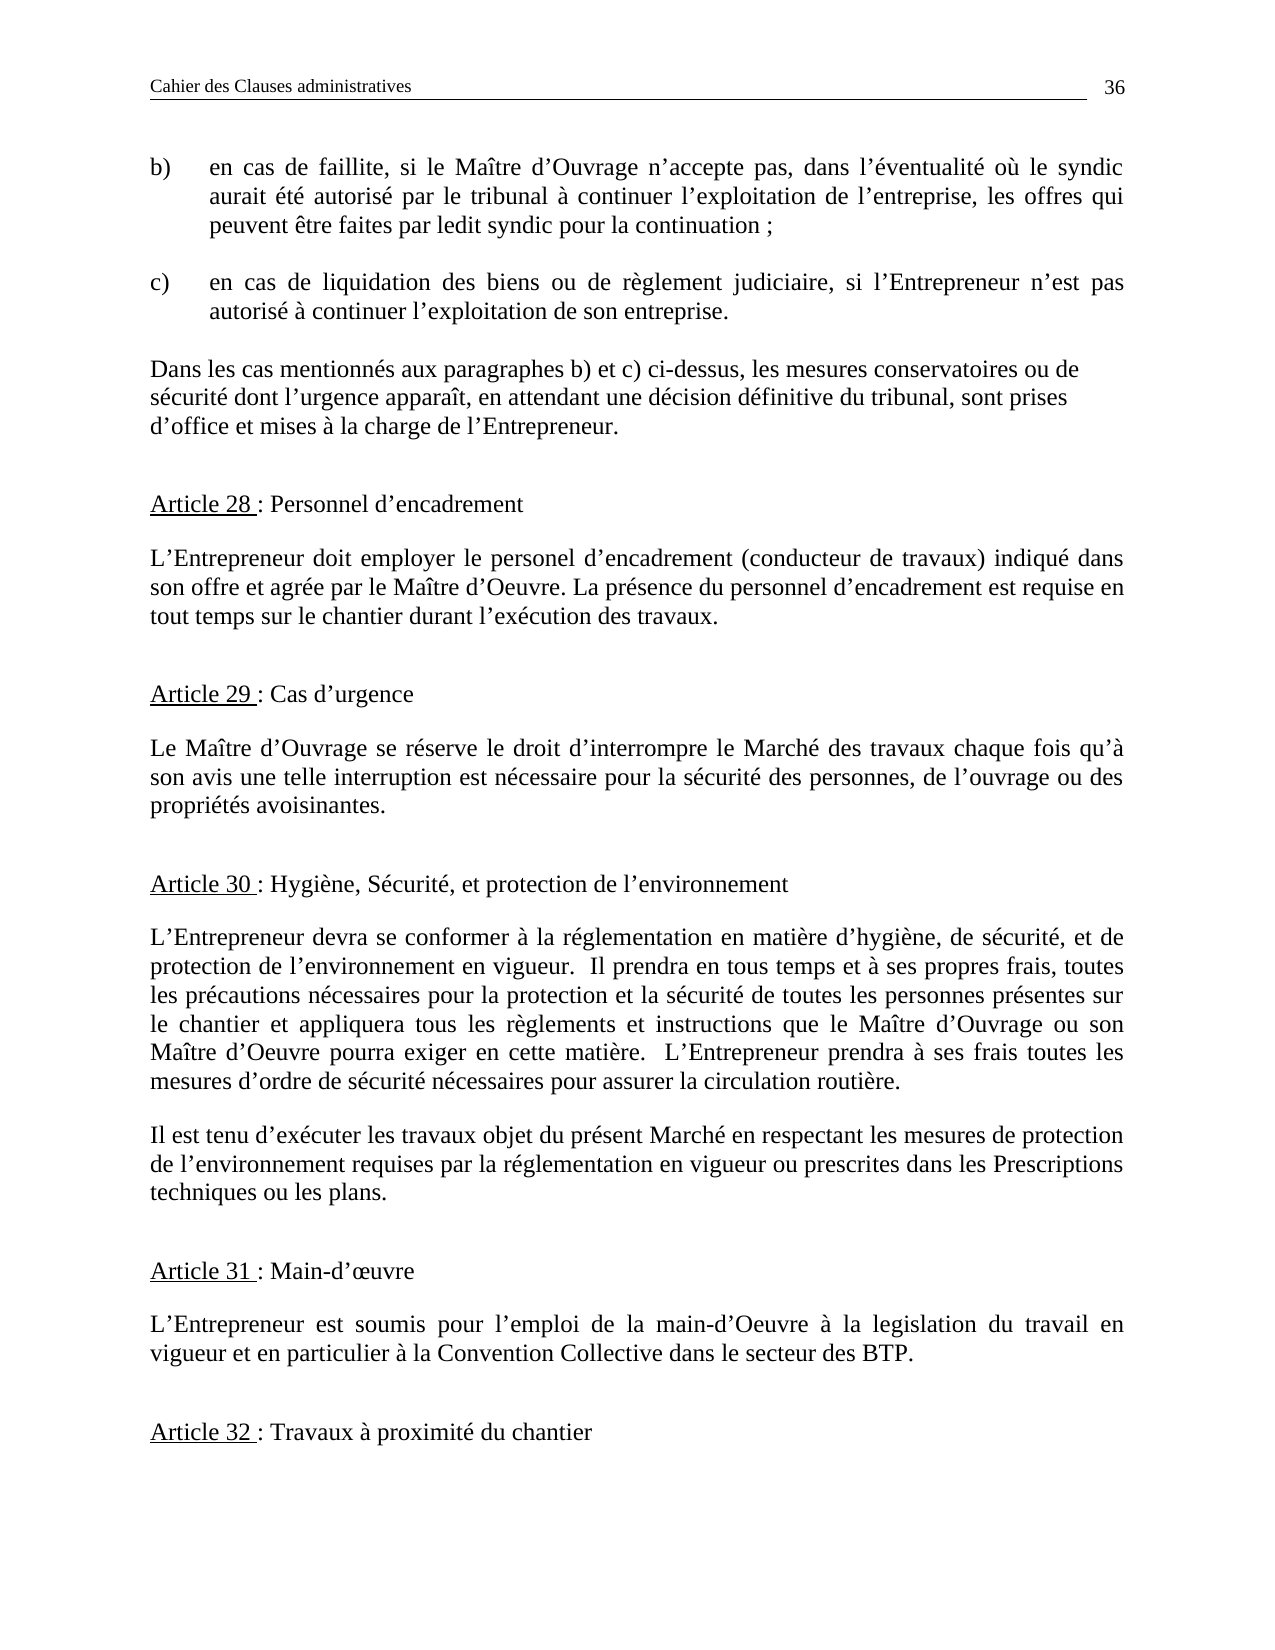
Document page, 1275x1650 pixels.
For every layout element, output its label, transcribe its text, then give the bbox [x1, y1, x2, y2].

list en cas de faillite, si le Maître d’Ouvrage n’accepte pas, dans l’éventualité où le syndic aurait été autorisé par le tribunal à continuer l’exploitation de l’entreprise, les offres qui peuvent être faites par ledit syndic pour la continuation ; [150, 152, 1125, 239]
list en cas de liquidation des biens ou de règlement judiciaire, si l’Entrepreneur n’est pas autorisé à continuer l’exploitation de son entreprise. [150, 267, 1125, 325]
text Article 29 : Cas d’urgence [150, 679, 1125, 708]
text L’Entrepreneur est soumis pour l’emploi de la main-d’Oeuvre à la legislation du travail en vigueur et en particulier à la Convention Collective dans le secteur des BTP. [150, 1309, 1125, 1367]
text L’Entrepreneur devra se conformer à la réglementation en matière d’hygiène, de sécurité, et de protection de l’environnement en vigueur. Il prendra en tous temps et à ses propres frais, toutes les précautions nécessaires pour la protection et la sécurité de toutes les personnes présentes sur le chantier et appliquera tous les règlements et instructions que le Maître d’Ouvrage ou son Maître d’Oeuvre pourra exiger en cette matière. L’Entrepreneur prendra à ses frais toutes les mesures d’ordre de sécurité nécessaires pour assurer la circulation routière. [150, 922, 1125, 1095]
text Dans les cas mentionnés aux paragraphes b) et c) ci-dessus, les mesures conservatoires ou de sécurité dont l’urgence apparaît, en attendant une décision définitive du tribunal, sont prises d’office et mises à la charge de l’Entrepreneur. [150, 354, 1125, 440]
text Article 28 : Personnel d’encadrement [150, 489, 1125, 518]
text L’Entrepreneur doit employer le personel d’encadrement (conducteur de travaux) indiqué dans son offre et agrée par le Maître d’Oeuvre. La présence du personnel d’encadrement est requise en tout temps sur le chantier durant l’exécution des travaux. [150, 543, 1125, 629]
text Article 30 : Hygiène, Sécurité, et protection de l’environnement [150, 869, 1125, 897]
text Le Maître d’Ouvrage se réserve le droit d’interrompre le Marché des travaux chaque fois qu’à son avis une telle interruption est nécessaire pour la sécurité des personnes, de l’ouvrage ou des propriétés avoisinantes. [150, 733, 1125, 819]
text Il est tenu d’exécuter les travaux objet du présent Marché en respectant les mesures de protection de l’environnement requises par la réglementation en vigueur ou prescrites dans les Prescriptions techniques ou les plans. [150, 1120, 1125, 1206]
text Article 31 : Main-d’œuvre [150, 1256, 1125, 1284]
text Article 32 : Travaux à proximité du chantier [150, 1417, 1125, 1445]
